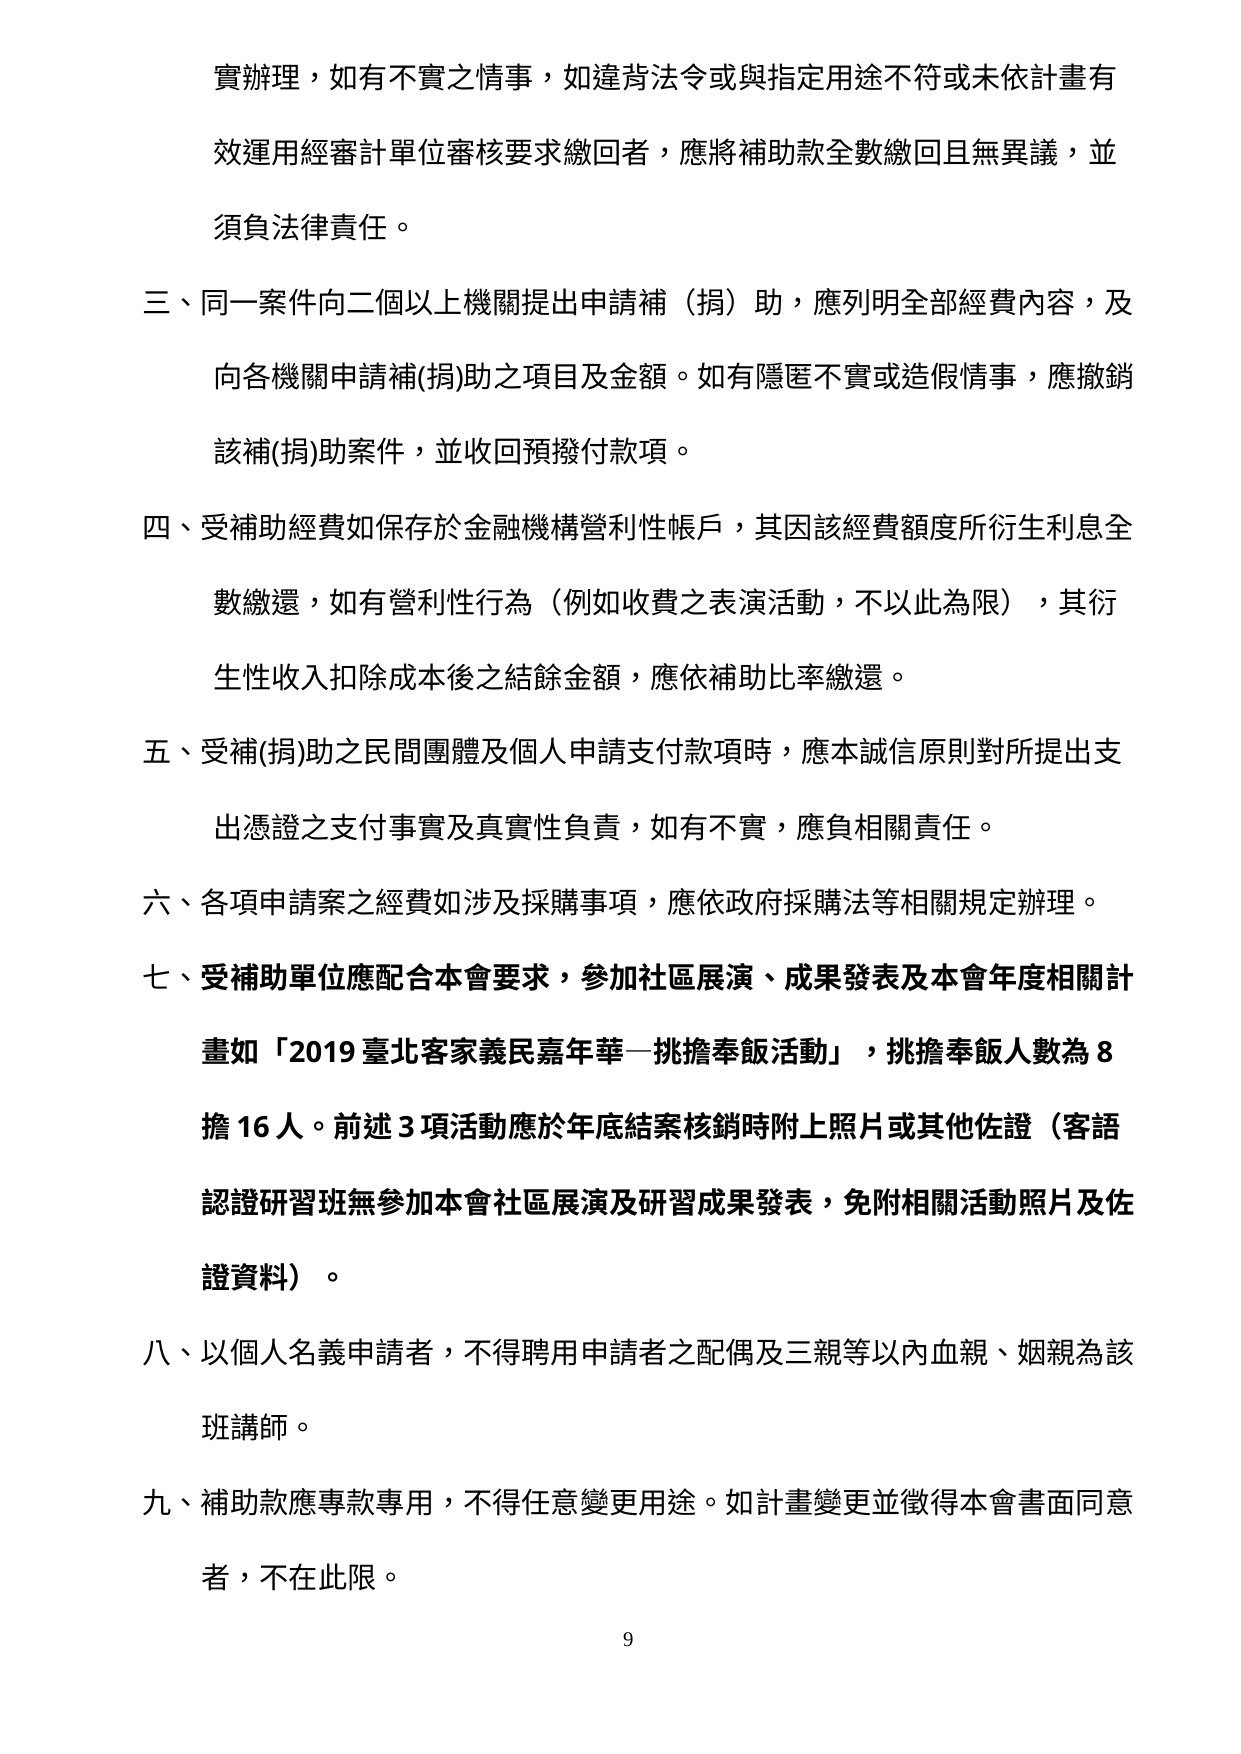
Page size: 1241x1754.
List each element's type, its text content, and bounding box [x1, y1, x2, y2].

text 八、以個人名義申請者，不得聘用申請者之配偶及三親等以內血親、姻親為該班講師。 [142, 1313, 1144, 1463]
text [142, 38, 1144, 263]
text 九、補助款應專款專用，不得任意變更用途。如計畫變更並徵得本會書面同意者，不在此限。 [142, 1463, 1144, 1613]
text 五、受補(捐)助之民間團體及個人申請支付款項時，應本誠信原則對所提出支出憑證之支付事實及真實性負責，如有不實，應負相關責任。 [142, 713, 1136, 863]
text 三、同一案件向二個以上機關提出申請補（捐）助，應列明全部經費內容，及向各機關申請補(捐)助之項目及金額。如有隱匿不實或造假情事，應撤銷該補(捐)助案件，並收回預撥付款項。 [142, 263, 1136, 488]
text 六、各項申請案之經費如涉及採購事項，應依政府採購法等相關規定辦理。 [142, 863, 1136, 938]
text 四、受補助經費如保存於金融機構營利性帳戶，其因該經費額度所衍生利息全數繳還，如有營利性行為（例如收費之表演活動，不以此為限），其衍生性收入扣除成本後之結餘金額，應依補助比率繳還。 [142, 488, 1144, 713]
text 七、受補助單位應配合本會要求，參加社區展演、成果發表及本會年度相關計畫如「2019臺北客家義民嘉年華—挑擔奉飯活動」，挑擔奉飯人數為8擔16人。前述3項活動應於年底結案核銷時附上照片或其他佐證（客語認證研習班無參加本會社區展演及研習成果發表，免附相關活動照片及佐證資料）。 [142, 938, 1144, 1313]
